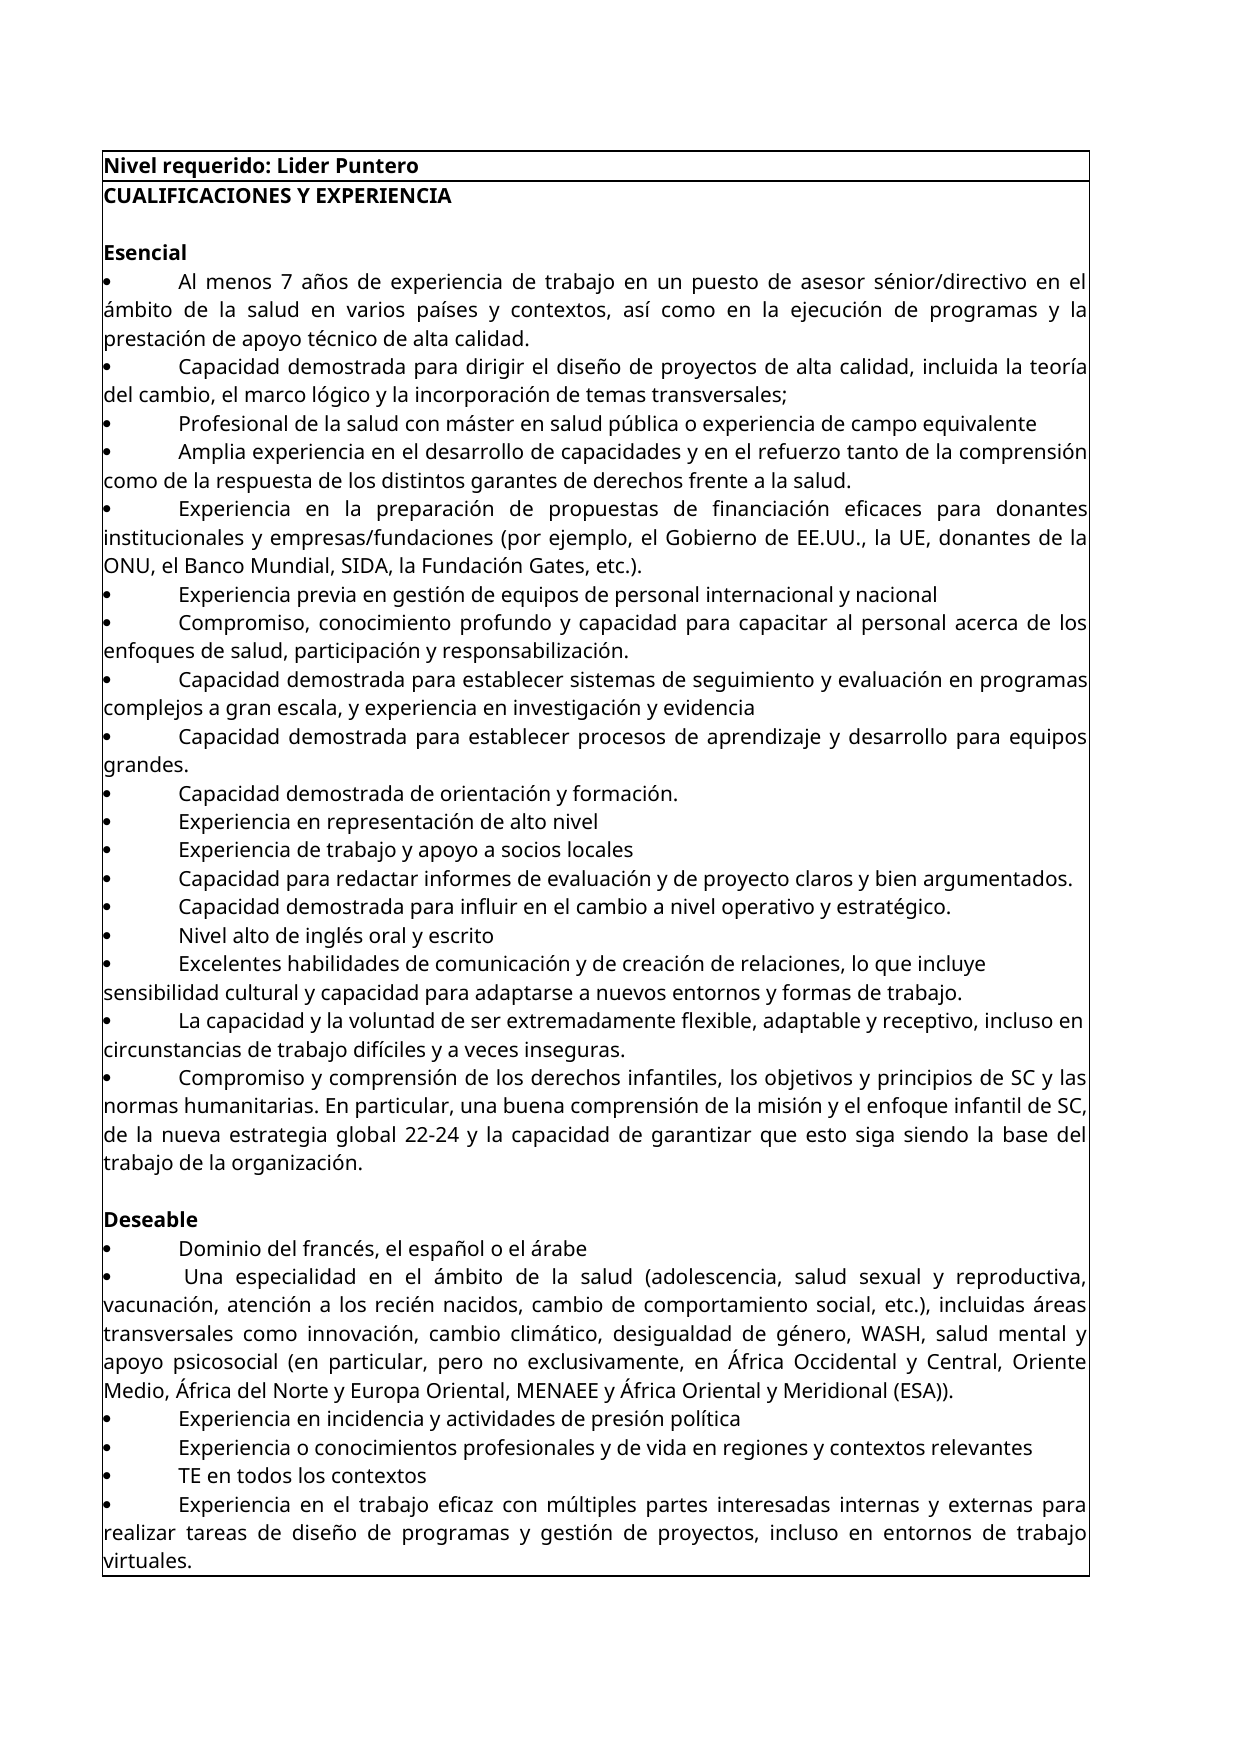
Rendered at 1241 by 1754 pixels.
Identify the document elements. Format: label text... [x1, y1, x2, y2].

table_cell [103, 152, 1089, 180]
